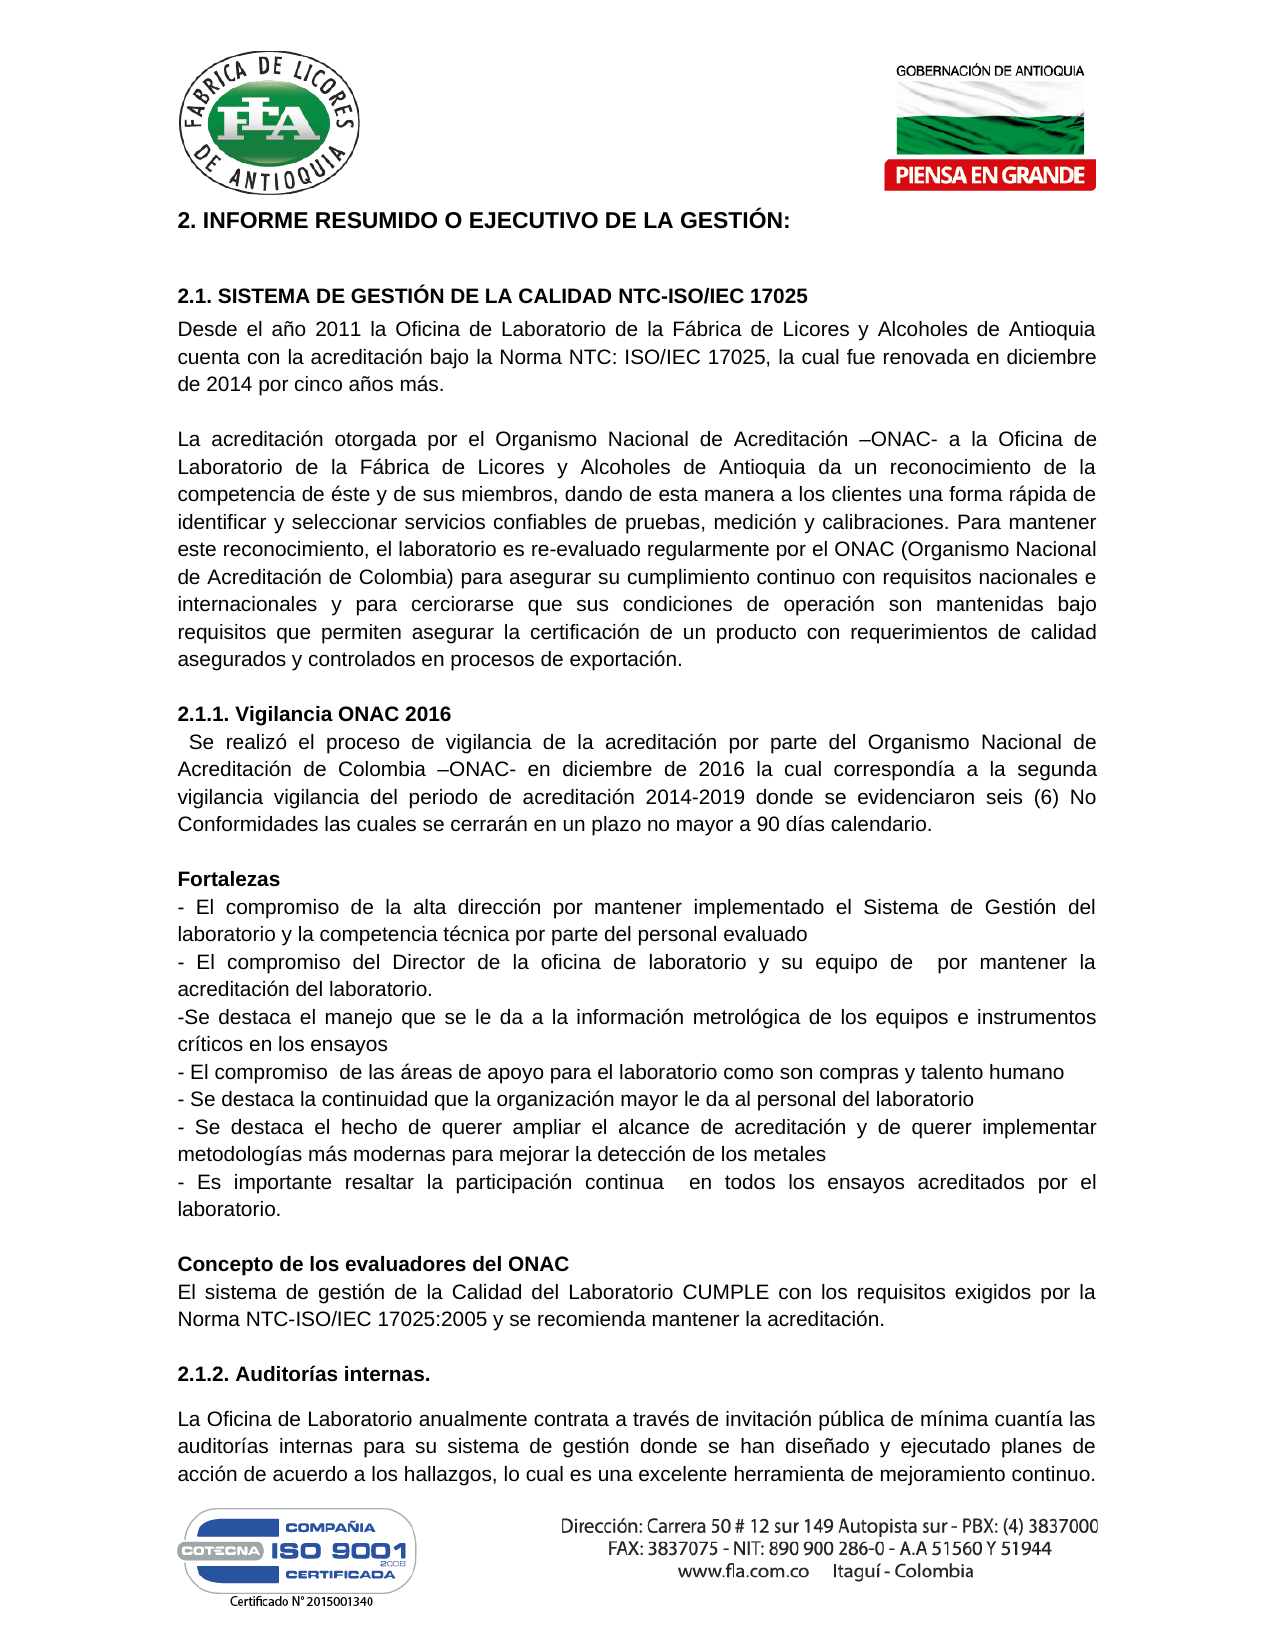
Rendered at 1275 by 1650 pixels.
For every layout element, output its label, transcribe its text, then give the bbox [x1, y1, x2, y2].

text 2.1.2. Auditorías internas. [177, 1362, 1098, 1386]
text Desde el año 2011 la Oficina de Laboratorio de la Fábrica de Licores y Alcoholes de Antioquia cuenta con la acreditación bajo la Norma NTC: ISO/IEC 17025, la cual fue renovada en diciembre de 2014 por cinco años más. [177, 317, 1098, 396]
subtitle 2.1. SISTEMA DE GESTIÓN DE LA CALIDAD NTC-ISO/IEC 17025 [177, 283, 1098, 307]
text La acreditación otorgada por el Organismo Nacional de Acreditación –ONAC- a la Oficina de Laboratorio de la Fábrica de Licores y Alcoholes de Antioquia da un reconocimiento de la competencia de éste y de sus miembros, dando de esta manera a los clientes una forma rápida de identificar y seleccionar servicios confiables de pruebas, medición y calibraciones. Para mantener este reconocimiento, el laboratorio es re-evaluado regularmente por el ONAC (Organismo Nacional de Acreditación de Colombia) para asegurar su cumplimiento continuo con requisitos nacionales e internacionales y para cerciorarse que sus condiciones de operación son mantenidas bajo requisitos que permiten asegurar la certificación de un producto con requerimientos de calidad asegurados y controlados en procesos de exportación. [177, 427, 1098, 671]
picture [179, 51, 1096, 195]
picture [177, 1508, 1098, 1609]
text - El compromiso del Director de la oficina de laboratorio y su equipo de por mantener la acreditación del laboratorio. [177, 950, 1098, 1001]
text - Se destaca la continuidad que la organización mayor le da al personal del laboratorio [177, 1087, 1098, 1111]
text - Es importante resaltar la participación continua en todos los ensayos acreditados por el laboratorio. [177, 1170, 1098, 1221]
text Se realizó el proceso de vigilancia de la acreditación por parte del Organismo Nacional de Acreditación de Colombia –ONAC- en diciembre de 2016 la cual correspondía a la segunda vigilancia vigilancia del periodo de acreditación 2014-2019 donde se evidenciaron seis (6) No Conformidades las cuales se cerrarán en un plazo no mayor a 90 días calendario. [177, 730, 1098, 836]
text Concepto de los evaluadores del ONAC [177, 1252, 1098, 1276]
text -Se destaca el manejo que se le da a la información metrológica de los equipos e instrumentos críticos en los ensayos [177, 1005, 1098, 1056]
text El sistema de gestión de la Calidad del Laboratorio CUMPLE con los requisitos exigidos por la Norma NTC-ISO/IEC 17025:2005 y se recomienda mantener la acreditación. [177, 1280, 1098, 1331]
text Fortalezas [177, 867, 1098, 891]
text 2.1.1. Vigilancia ONAC 2016 [177, 702, 1098, 726]
text - Se destaca el hecho de querer ampliar el alcance de acreditación y de querer implementar metodologías más modernas para mejorar la detección de los metales [177, 1115, 1098, 1166]
text - El compromiso de la alta dirección por mantener implementado el Sistema de Gestión del laboratorio y la competencia técnica por parte del personal evaluado [177, 895, 1098, 946]
text 2. INFORME RESUMIDO O EJECUTIVO DE : [177, 207, 1098, 233]
text - El compromiso de las áreas de apoyo para el laboratorio como son compras y talento humano [177, 1060, 1098, 1084]
